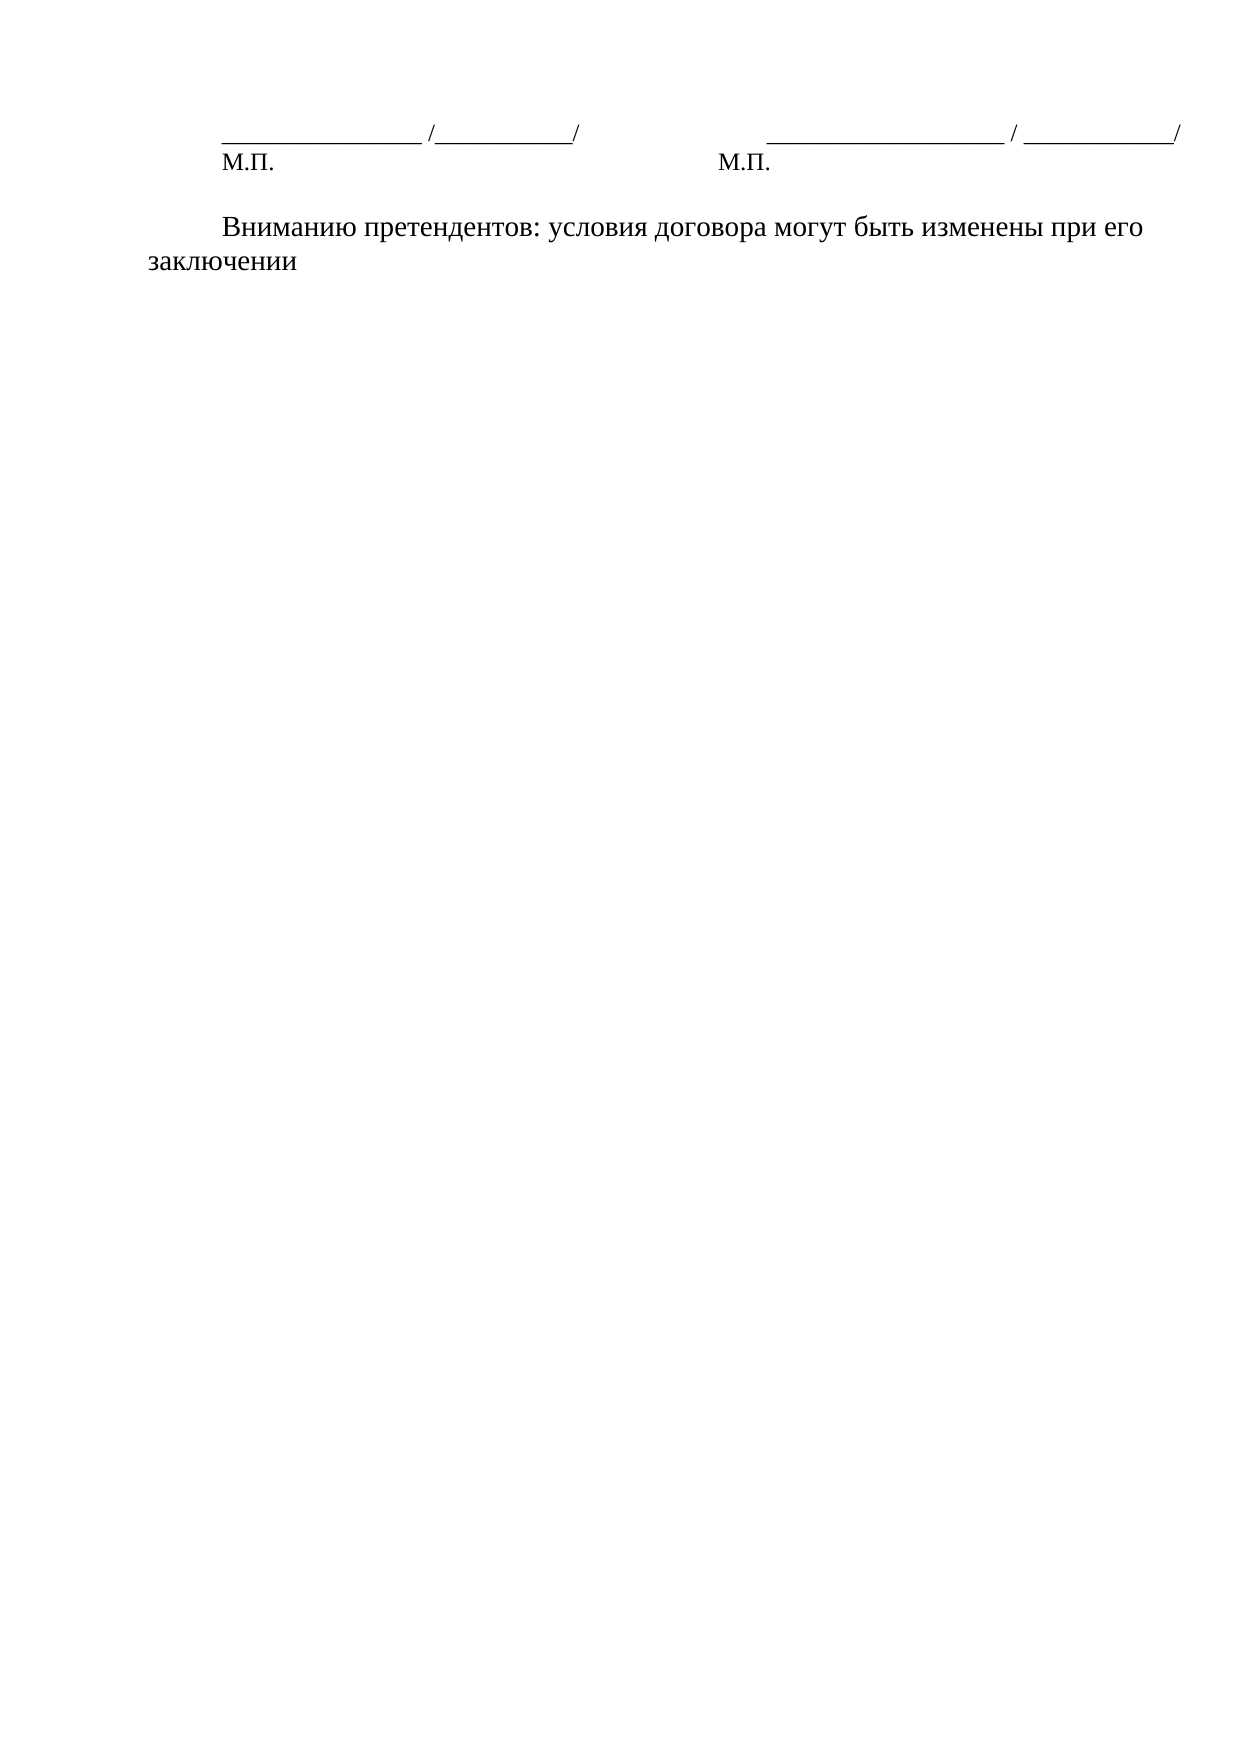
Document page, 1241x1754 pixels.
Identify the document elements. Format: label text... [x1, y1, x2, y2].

text М.П. М.П. [148, 147, 1181, 176]
text Вниманию претендентов: условия договора могут быть изменены при его заключении [148, 209, 1181, 276]
text ________________ /___________/ ___________________ / ____________/ [148, 118, 1181, 147]
